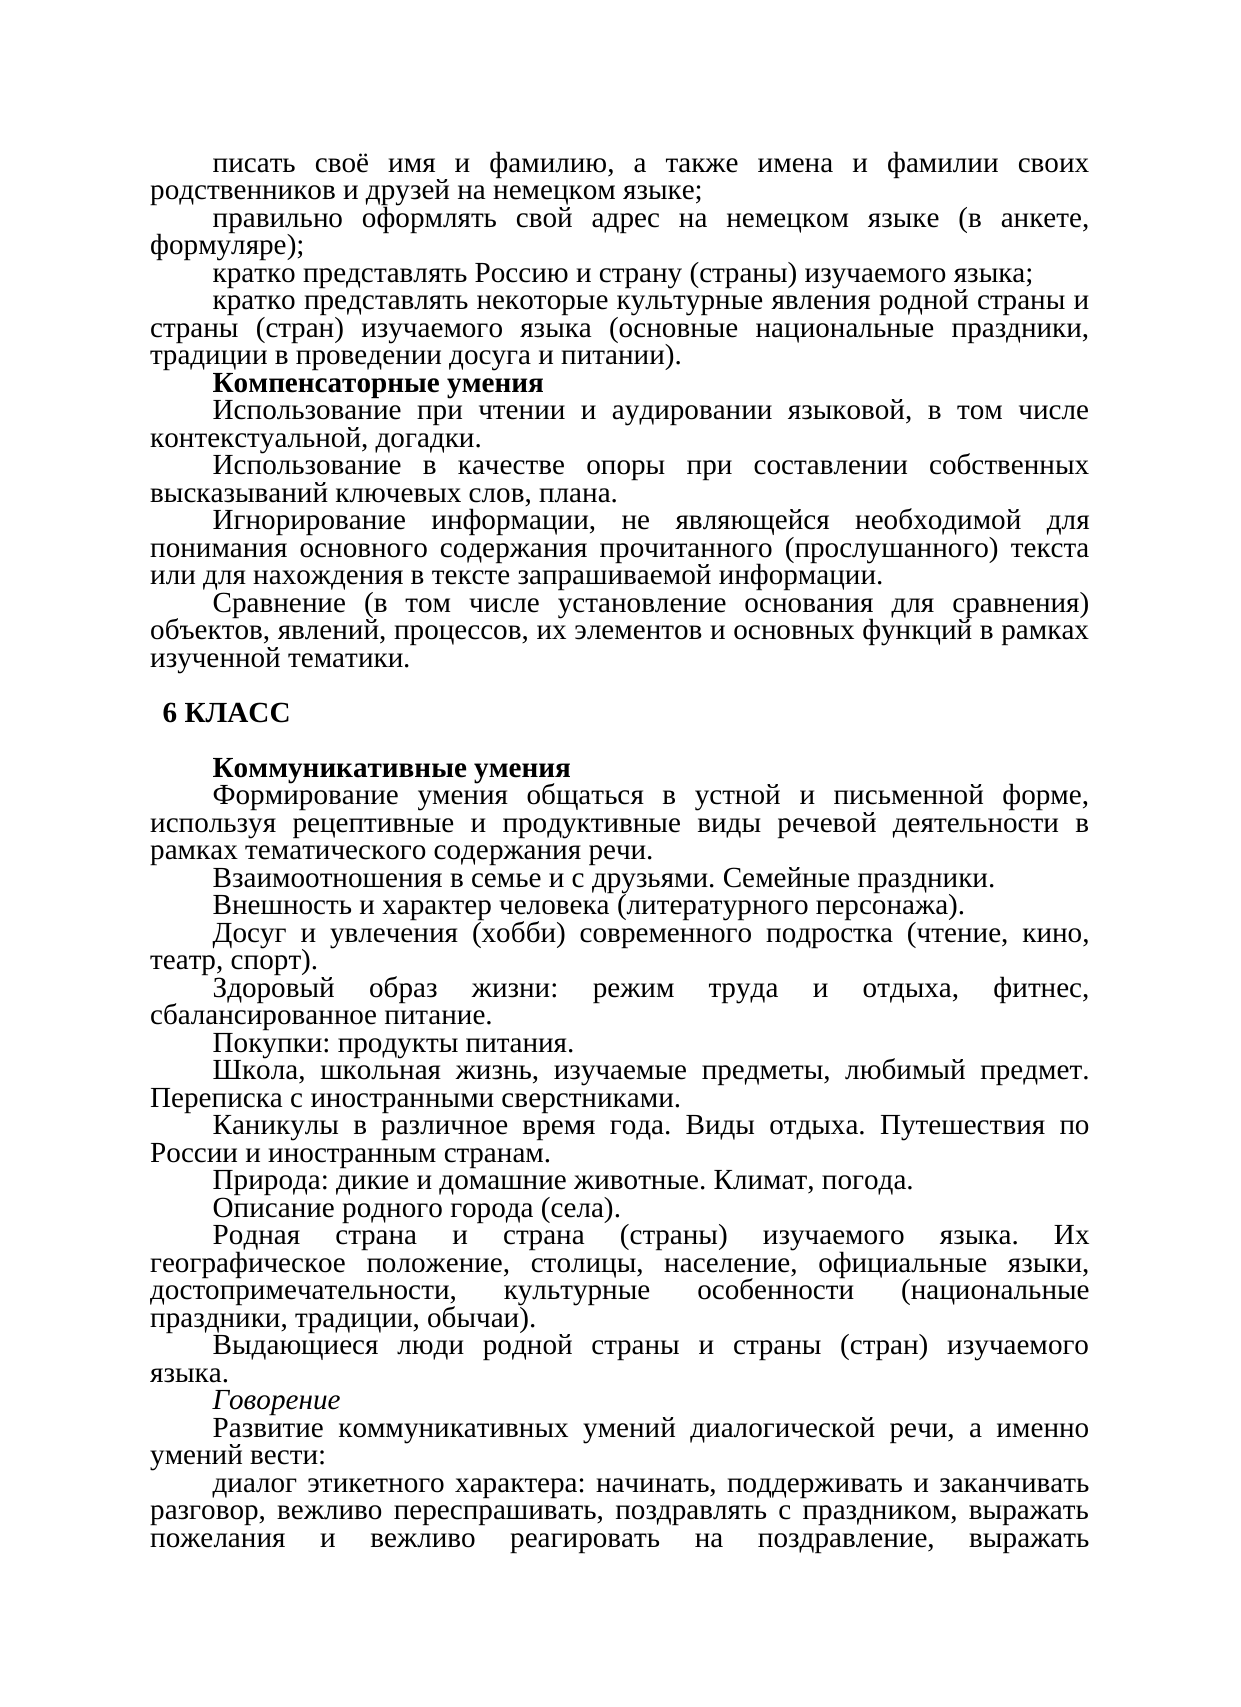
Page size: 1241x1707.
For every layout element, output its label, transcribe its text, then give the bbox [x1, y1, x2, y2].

text Родная страна и страна (страны) изучаемого языка. Их географическое положение, столицы, население, официальные языки, достопримечательности, культурные особенности (национальные праздники, традиции, обычаи). [150, 1222, 1090, 1332]
text Описание родного города (села). [150, 1195, 1090, 1222]
text Коммуникативные умения [150, 755, 1090, 782]
text Каникулы в различное время года. Виды отдыха. Путешествия по России и иностранным странам. [150, 1112, 1090, 1167]
text Использование при чтении и аудировании языковой, в том числе контекстуальной, догадки. [150, 397, 1090, 452]
text Внешность и характер человека (литературного персонажа). [150, 892, 1090, 920]
text Здоровый образ жизни: режим труда и отдыха, фитнес, сбалансированное питание. [150, 975, 1090, 1030]
text Природа: дикие и домашние животные. Климат, погода. [150, 1167, 1090, 1195]
text Взаимоотношения в семье и с друзьями. Семейные праздники. [150, 865, 1090, 892]
text Покупки: продукты питания. [150, 1030, 1090, 1057]
text кратко представлять Россию и страну (страны) изучаемого языка; [150, 260, 1090, 287]
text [150, 1470, 1090, 1552]
text Развитие коммуникативных умений диалогической речи, а именно умений вести: [150, 1415, 1090, 1470]
text Досуг и увлечения (хобби) современного подростка (чтение, кино, театр, спорт). [150, 920, 1090, 975]
text Сравнение (в том числе установление основания для сравнения) объектов, явлений, процессов, их элементов и основных функций в рамках изученной тематики. [150, 590, 1090, 672]
text Игнорирование информации, не являющейся необходимой для понимания основного содержания прочитанного (прослушанного) текста или для нахождения в тексте запрашиваемой информации. [150, 507, 1090, 590]
text Компенсаторные умения [150, 370, 1090, 397]
text Выдающиеся люди родной страны и страны (стран) изучаемого языка. [150, 1332, 1090, 1387]
text Формирование умения общаться в устной и письменной форме, используя рецептивные и продуктивные виды речевой деятельности в рамках тематического содержания речи. [150, 782, 1090, 865]
text правильно оформлять свой адрес на немецком языке (в анкете, формуляре); [150, 205, 1090, 260]
text писать своё имя и фамилию, а также имена и фамилии своих родственников и друзей на немецком языке; [150, 150, 1090, 205]
text кратко представлять некоторые культурные явления родной страны и страны (стран) изучаемого языка (основные национальные праздники, традиции в проведении досуга и питании). [150, 287, 1090, 370]
text 6 КЛАСС [162, 700, 1090, 727]
text Говорение [150, 1387, 1090, 1415]
text Школа, школьная жизнь, изучаемые предметы, любимый предмет. Переписка с иностранными сверстниками. [150, 1057, 1090, 1112]
text Использование в качестве опоры при составлении собственных высказываний ключевых слов, плана. [150, 452, 1090, 507]
